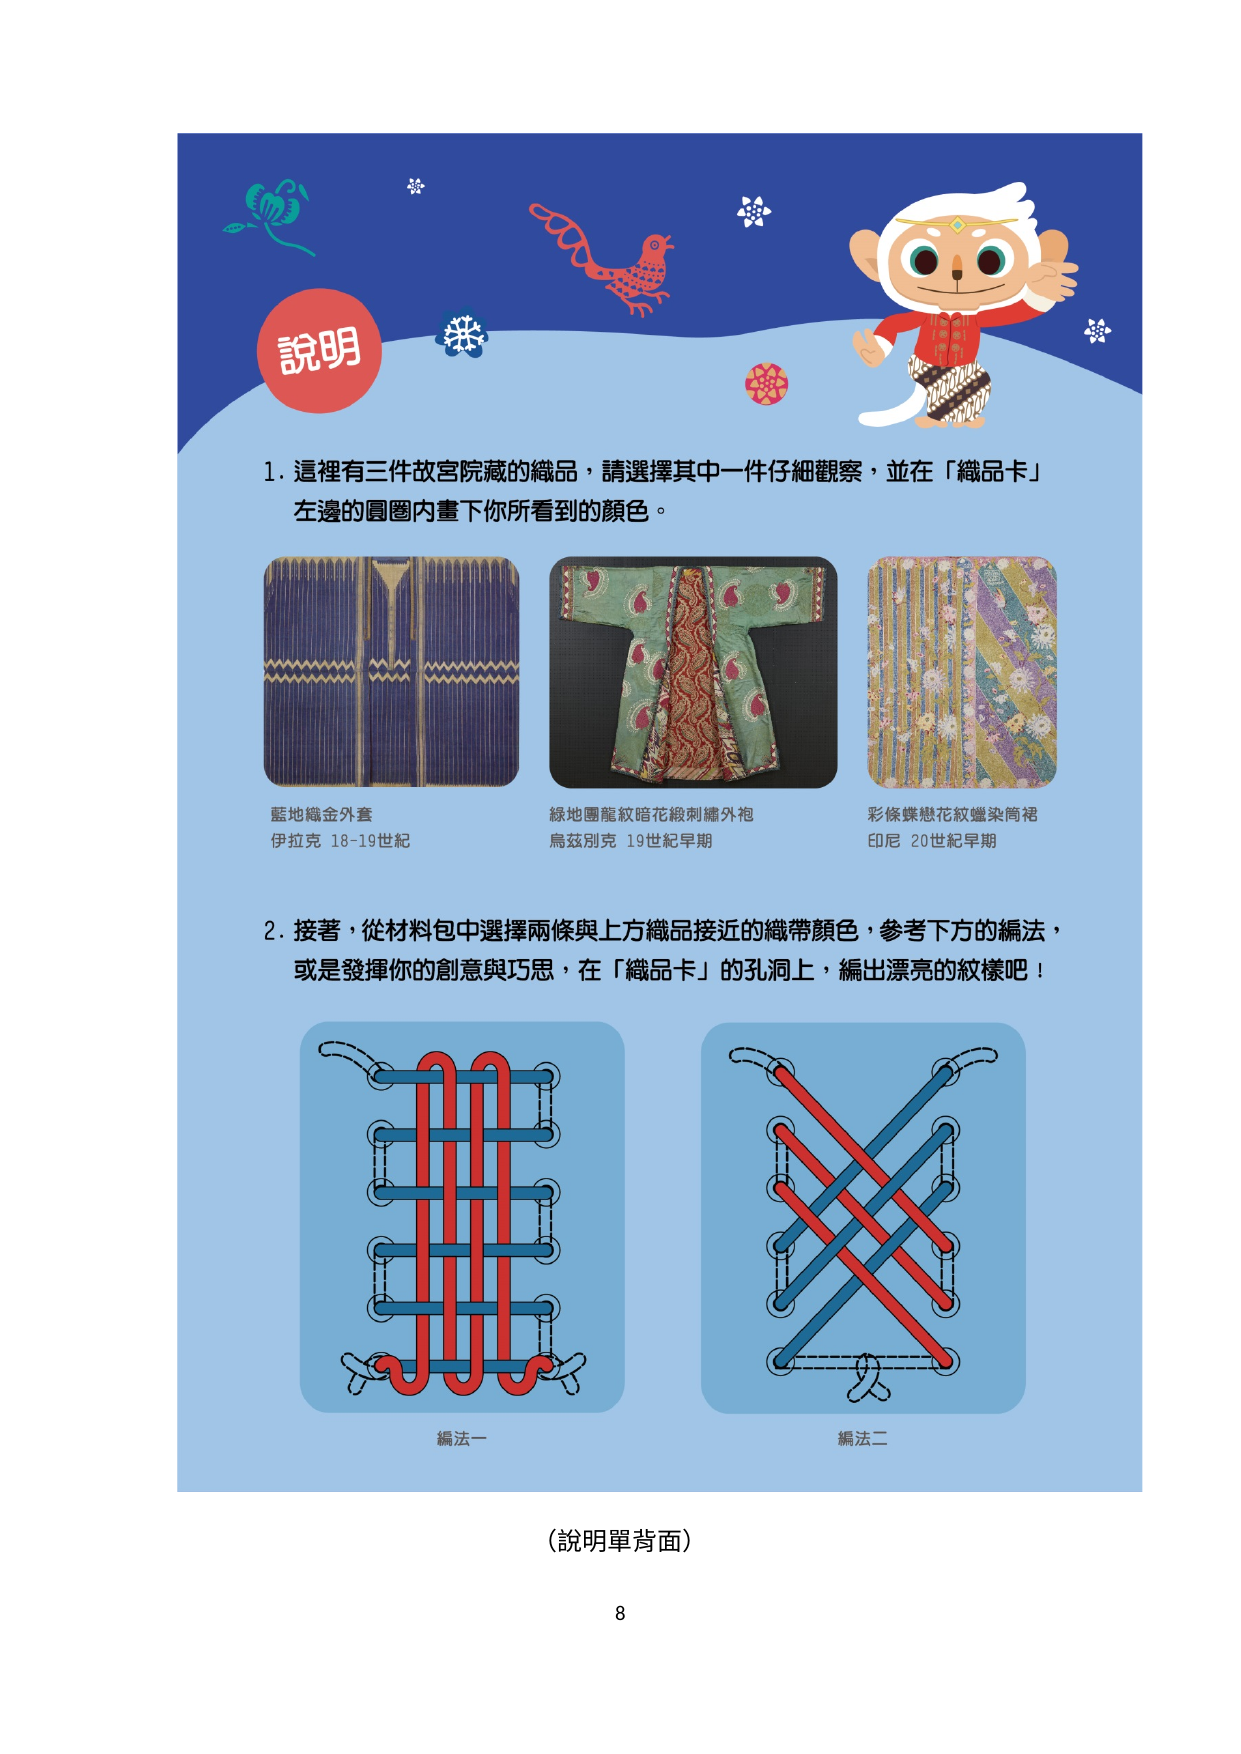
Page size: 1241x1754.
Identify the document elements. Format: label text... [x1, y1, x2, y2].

picture [177, 133, 1143, 1492]
text （說明單背面） [177, 1521, 1063, 1558]
